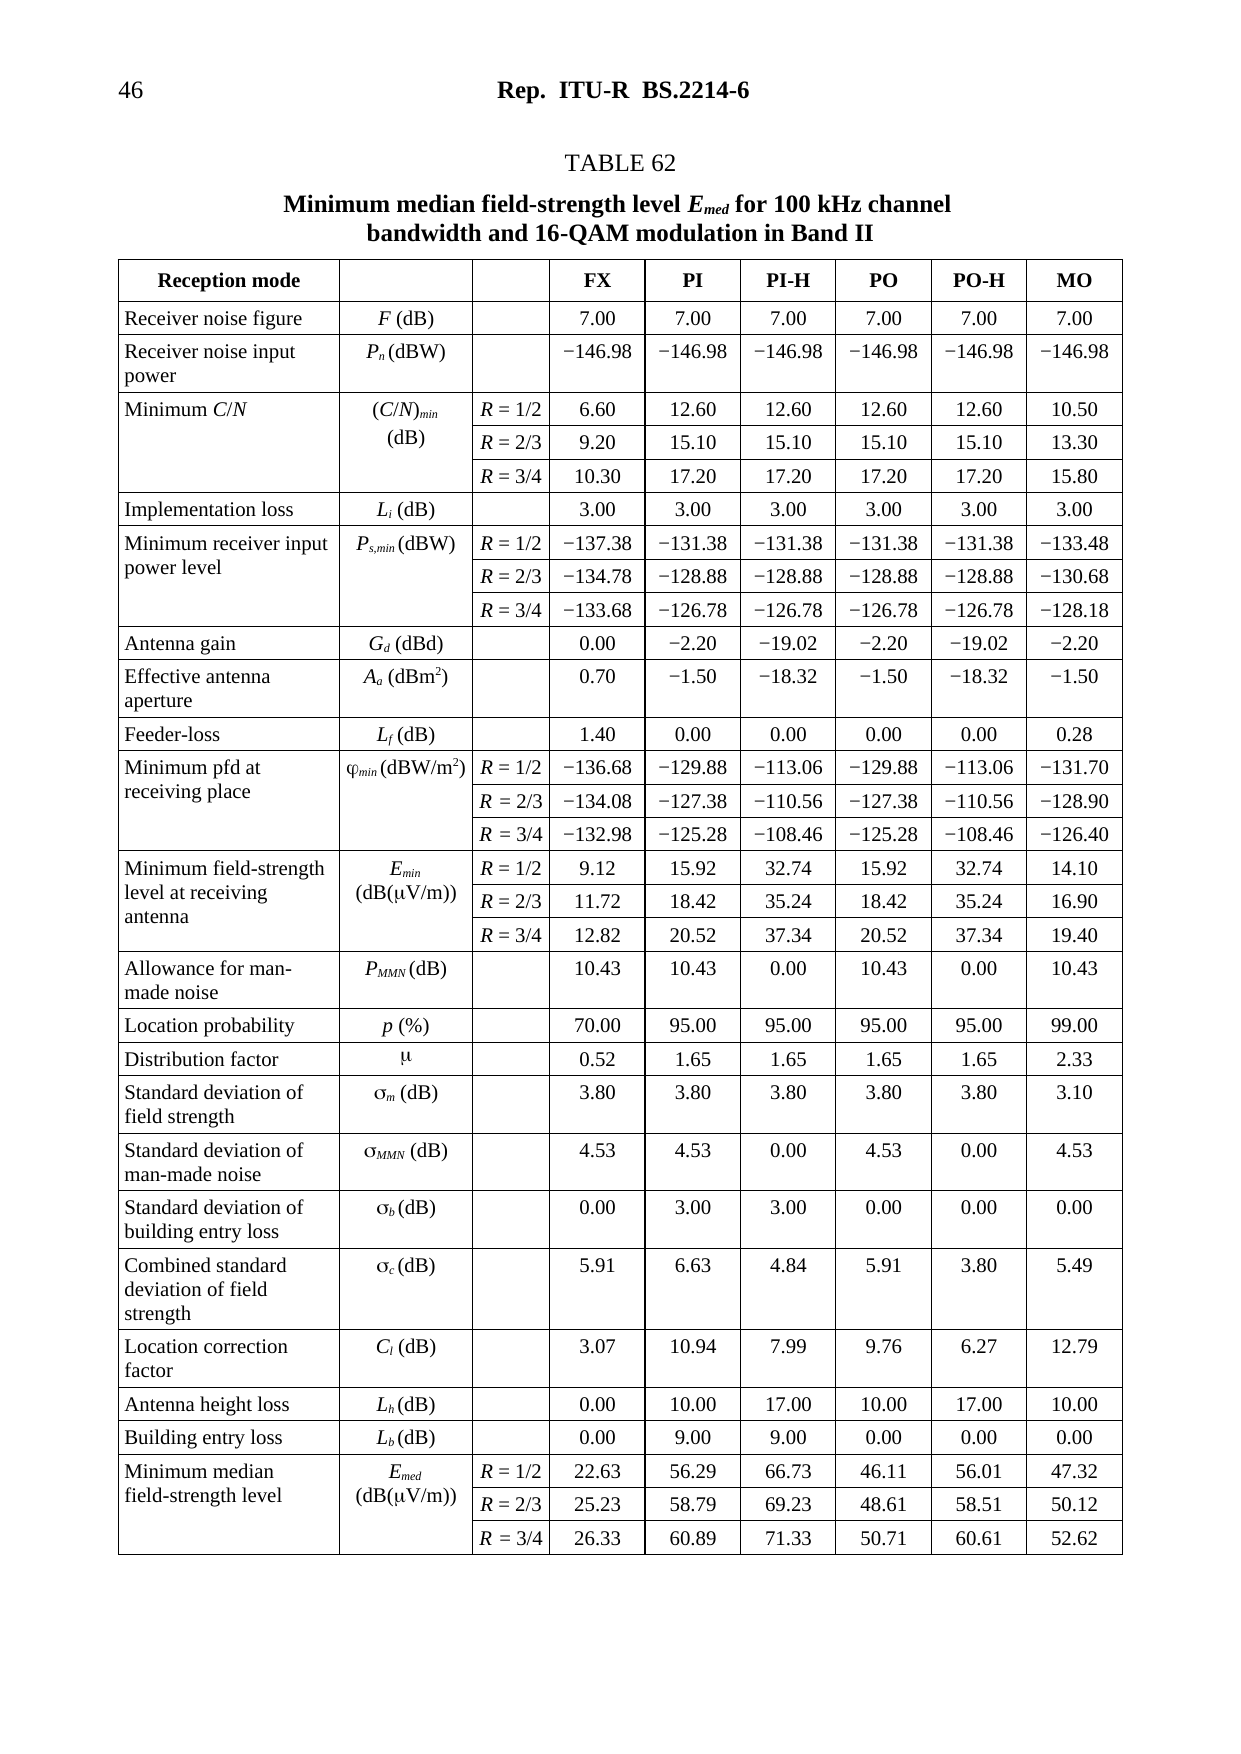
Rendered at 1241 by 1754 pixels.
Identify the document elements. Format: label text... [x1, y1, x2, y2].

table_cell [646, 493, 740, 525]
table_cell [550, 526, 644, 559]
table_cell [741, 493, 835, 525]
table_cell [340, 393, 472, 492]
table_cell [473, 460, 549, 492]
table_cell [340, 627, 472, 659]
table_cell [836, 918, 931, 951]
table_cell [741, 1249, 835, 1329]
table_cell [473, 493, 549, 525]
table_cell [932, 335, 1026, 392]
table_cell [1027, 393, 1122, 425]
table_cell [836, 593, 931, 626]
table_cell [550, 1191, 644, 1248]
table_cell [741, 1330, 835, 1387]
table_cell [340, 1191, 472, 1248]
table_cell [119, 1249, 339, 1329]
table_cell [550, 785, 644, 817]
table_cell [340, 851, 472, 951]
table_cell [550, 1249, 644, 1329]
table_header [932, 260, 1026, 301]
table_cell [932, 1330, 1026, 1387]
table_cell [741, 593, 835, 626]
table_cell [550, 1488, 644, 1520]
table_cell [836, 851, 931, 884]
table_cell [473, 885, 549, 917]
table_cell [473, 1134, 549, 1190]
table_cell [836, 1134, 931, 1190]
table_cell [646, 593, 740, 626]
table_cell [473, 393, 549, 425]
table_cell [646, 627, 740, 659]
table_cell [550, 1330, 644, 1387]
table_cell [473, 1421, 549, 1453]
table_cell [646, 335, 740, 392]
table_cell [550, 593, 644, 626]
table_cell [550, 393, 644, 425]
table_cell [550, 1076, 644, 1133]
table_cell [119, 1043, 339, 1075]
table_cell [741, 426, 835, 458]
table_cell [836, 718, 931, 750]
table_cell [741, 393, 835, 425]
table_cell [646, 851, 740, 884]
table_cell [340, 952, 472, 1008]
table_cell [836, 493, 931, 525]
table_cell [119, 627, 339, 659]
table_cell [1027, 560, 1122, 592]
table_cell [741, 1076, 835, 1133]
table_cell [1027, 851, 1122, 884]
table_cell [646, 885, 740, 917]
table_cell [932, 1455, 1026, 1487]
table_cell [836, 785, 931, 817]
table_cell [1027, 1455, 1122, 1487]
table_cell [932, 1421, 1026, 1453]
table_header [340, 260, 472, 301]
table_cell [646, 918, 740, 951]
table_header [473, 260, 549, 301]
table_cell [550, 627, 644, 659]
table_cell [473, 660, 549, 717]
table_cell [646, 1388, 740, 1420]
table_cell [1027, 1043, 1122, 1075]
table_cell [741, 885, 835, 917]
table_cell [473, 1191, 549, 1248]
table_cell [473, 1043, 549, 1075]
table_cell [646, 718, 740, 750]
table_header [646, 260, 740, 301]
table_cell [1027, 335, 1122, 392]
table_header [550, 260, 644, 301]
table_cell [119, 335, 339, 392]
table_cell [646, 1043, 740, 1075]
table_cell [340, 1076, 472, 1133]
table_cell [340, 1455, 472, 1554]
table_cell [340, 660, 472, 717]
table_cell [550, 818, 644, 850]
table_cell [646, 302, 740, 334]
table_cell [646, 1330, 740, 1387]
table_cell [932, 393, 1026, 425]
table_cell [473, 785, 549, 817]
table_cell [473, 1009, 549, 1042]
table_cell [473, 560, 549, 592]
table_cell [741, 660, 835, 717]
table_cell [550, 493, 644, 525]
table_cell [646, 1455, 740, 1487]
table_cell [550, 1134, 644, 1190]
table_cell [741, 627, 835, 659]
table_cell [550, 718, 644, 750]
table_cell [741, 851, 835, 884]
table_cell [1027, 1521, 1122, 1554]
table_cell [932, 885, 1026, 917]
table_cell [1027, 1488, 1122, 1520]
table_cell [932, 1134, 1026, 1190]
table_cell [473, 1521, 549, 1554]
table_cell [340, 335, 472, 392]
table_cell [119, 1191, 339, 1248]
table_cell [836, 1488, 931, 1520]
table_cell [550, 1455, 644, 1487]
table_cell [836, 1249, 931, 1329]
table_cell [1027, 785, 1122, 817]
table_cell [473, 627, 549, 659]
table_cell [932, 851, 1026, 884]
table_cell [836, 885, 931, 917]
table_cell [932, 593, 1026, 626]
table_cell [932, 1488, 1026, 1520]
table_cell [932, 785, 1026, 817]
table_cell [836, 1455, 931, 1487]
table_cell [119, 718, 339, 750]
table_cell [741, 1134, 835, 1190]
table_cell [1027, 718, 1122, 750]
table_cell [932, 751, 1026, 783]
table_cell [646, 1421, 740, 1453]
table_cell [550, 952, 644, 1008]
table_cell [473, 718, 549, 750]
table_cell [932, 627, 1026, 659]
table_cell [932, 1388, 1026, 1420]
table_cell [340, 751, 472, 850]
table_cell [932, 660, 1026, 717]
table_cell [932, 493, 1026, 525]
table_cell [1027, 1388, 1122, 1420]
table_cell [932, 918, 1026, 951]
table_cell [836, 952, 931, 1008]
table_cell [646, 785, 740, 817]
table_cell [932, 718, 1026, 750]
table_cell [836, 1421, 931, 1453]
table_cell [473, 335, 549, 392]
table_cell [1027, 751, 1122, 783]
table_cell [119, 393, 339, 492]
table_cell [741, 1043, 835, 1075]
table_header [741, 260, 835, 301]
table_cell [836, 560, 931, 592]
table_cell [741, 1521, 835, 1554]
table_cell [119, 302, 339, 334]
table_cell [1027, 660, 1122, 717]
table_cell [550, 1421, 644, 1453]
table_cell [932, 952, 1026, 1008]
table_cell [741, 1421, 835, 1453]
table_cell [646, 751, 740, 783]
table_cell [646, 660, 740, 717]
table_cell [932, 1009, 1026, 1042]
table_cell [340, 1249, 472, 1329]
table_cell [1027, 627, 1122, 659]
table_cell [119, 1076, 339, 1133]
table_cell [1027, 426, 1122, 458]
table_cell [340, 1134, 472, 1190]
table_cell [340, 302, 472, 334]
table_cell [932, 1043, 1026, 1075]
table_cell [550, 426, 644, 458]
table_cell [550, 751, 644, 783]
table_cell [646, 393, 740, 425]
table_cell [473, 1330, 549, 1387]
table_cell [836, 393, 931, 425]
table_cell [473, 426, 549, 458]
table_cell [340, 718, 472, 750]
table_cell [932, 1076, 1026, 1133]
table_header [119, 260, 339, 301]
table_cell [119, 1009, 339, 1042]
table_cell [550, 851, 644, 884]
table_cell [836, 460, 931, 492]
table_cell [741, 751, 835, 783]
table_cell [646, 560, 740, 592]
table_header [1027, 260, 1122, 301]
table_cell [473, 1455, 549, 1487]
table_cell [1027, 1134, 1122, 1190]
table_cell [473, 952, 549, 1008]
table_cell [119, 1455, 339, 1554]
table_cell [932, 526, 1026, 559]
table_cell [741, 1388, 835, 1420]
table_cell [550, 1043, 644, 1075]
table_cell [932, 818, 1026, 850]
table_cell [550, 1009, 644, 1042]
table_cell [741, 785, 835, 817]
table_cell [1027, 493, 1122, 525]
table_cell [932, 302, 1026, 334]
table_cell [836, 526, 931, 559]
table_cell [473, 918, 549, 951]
title Minimum median field-strength level Emed for 100 kHz channel bandwidth and 16-QAM modulation in Band II [118, 189, 1122, 246]
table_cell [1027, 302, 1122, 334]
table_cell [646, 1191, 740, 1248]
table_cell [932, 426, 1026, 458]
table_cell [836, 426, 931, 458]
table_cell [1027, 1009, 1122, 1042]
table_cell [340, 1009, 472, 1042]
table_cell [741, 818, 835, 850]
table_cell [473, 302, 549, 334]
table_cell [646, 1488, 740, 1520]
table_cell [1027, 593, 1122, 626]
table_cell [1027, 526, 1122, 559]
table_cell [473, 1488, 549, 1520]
text TABLE 62 [118, 148, 1122, 176]
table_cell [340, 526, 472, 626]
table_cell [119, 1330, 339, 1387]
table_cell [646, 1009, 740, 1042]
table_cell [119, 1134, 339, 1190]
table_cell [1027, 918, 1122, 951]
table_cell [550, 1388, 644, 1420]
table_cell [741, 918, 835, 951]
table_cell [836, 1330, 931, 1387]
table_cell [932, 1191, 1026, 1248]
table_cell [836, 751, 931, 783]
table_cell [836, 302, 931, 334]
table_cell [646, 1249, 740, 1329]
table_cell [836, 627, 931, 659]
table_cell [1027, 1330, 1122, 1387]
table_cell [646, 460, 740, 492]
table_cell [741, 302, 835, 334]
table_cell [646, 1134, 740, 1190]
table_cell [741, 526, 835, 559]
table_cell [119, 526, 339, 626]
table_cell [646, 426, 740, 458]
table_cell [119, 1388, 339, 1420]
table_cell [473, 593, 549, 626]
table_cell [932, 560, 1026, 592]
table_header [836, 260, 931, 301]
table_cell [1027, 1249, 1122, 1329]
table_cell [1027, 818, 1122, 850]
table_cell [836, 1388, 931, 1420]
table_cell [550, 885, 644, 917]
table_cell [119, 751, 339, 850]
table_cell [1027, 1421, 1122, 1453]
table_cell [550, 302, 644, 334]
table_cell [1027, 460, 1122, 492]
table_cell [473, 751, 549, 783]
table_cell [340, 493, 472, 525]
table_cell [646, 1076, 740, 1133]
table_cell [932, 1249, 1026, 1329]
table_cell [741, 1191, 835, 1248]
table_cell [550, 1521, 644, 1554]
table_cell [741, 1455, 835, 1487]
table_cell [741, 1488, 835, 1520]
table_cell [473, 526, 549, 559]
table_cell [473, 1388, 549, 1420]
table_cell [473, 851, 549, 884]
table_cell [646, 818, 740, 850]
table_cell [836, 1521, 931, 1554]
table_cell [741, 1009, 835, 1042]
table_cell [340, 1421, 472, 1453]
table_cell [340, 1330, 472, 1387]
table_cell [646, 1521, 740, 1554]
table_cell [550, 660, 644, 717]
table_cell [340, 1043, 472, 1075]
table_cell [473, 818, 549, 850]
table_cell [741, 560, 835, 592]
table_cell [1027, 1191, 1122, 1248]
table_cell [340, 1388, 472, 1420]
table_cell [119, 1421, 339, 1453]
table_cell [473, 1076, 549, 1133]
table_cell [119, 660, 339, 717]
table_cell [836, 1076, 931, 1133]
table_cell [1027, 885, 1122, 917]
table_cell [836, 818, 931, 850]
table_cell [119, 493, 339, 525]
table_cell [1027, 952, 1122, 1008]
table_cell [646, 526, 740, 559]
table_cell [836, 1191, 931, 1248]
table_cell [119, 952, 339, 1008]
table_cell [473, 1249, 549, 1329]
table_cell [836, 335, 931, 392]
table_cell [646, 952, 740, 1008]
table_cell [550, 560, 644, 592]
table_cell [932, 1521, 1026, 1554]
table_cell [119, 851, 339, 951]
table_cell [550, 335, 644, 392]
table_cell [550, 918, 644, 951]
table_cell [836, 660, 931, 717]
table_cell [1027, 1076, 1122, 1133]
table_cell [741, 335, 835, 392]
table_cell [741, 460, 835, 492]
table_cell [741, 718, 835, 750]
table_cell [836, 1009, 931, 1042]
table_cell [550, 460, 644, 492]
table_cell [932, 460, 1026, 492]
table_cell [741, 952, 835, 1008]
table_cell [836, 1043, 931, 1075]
